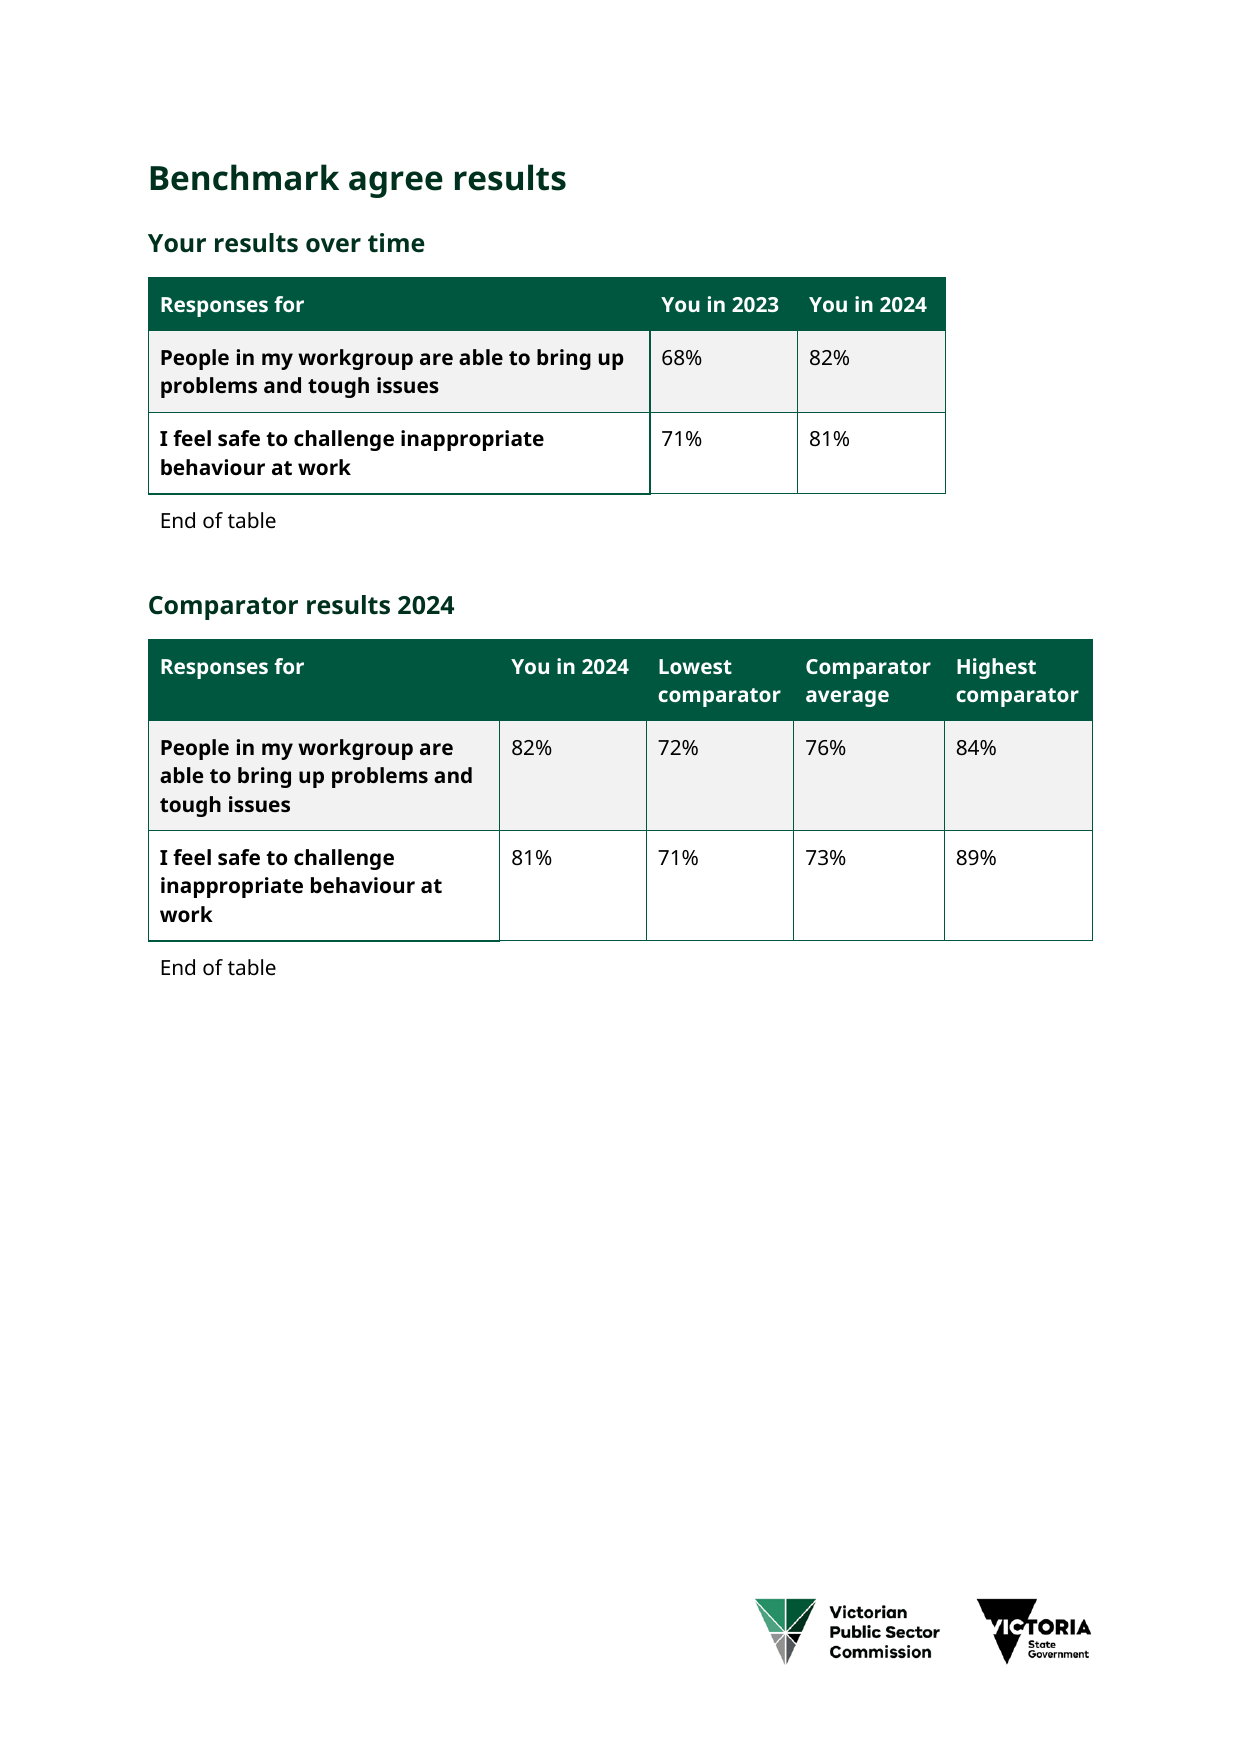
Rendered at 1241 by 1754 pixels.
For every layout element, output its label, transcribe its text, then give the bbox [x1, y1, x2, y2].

subtitle Comparator results 2024 [148, 587, 1092, 621]
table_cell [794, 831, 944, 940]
picture [754, 1598, 1093, 1666]
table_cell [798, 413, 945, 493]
subtitle Benchmark agree results [148, 154, 1092, 200]
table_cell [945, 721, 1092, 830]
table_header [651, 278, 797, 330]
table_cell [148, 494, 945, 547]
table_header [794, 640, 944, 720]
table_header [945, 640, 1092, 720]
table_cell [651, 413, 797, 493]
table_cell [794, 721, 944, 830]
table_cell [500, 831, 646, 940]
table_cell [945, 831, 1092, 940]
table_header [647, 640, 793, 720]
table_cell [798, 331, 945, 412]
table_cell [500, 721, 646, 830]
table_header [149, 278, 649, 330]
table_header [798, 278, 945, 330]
subtitle Your results over time [148, 226, 1092, 260]
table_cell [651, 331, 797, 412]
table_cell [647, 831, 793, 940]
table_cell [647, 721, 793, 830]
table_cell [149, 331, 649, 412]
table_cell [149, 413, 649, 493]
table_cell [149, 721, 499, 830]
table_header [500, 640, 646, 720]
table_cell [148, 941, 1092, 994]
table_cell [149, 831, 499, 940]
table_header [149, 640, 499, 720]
